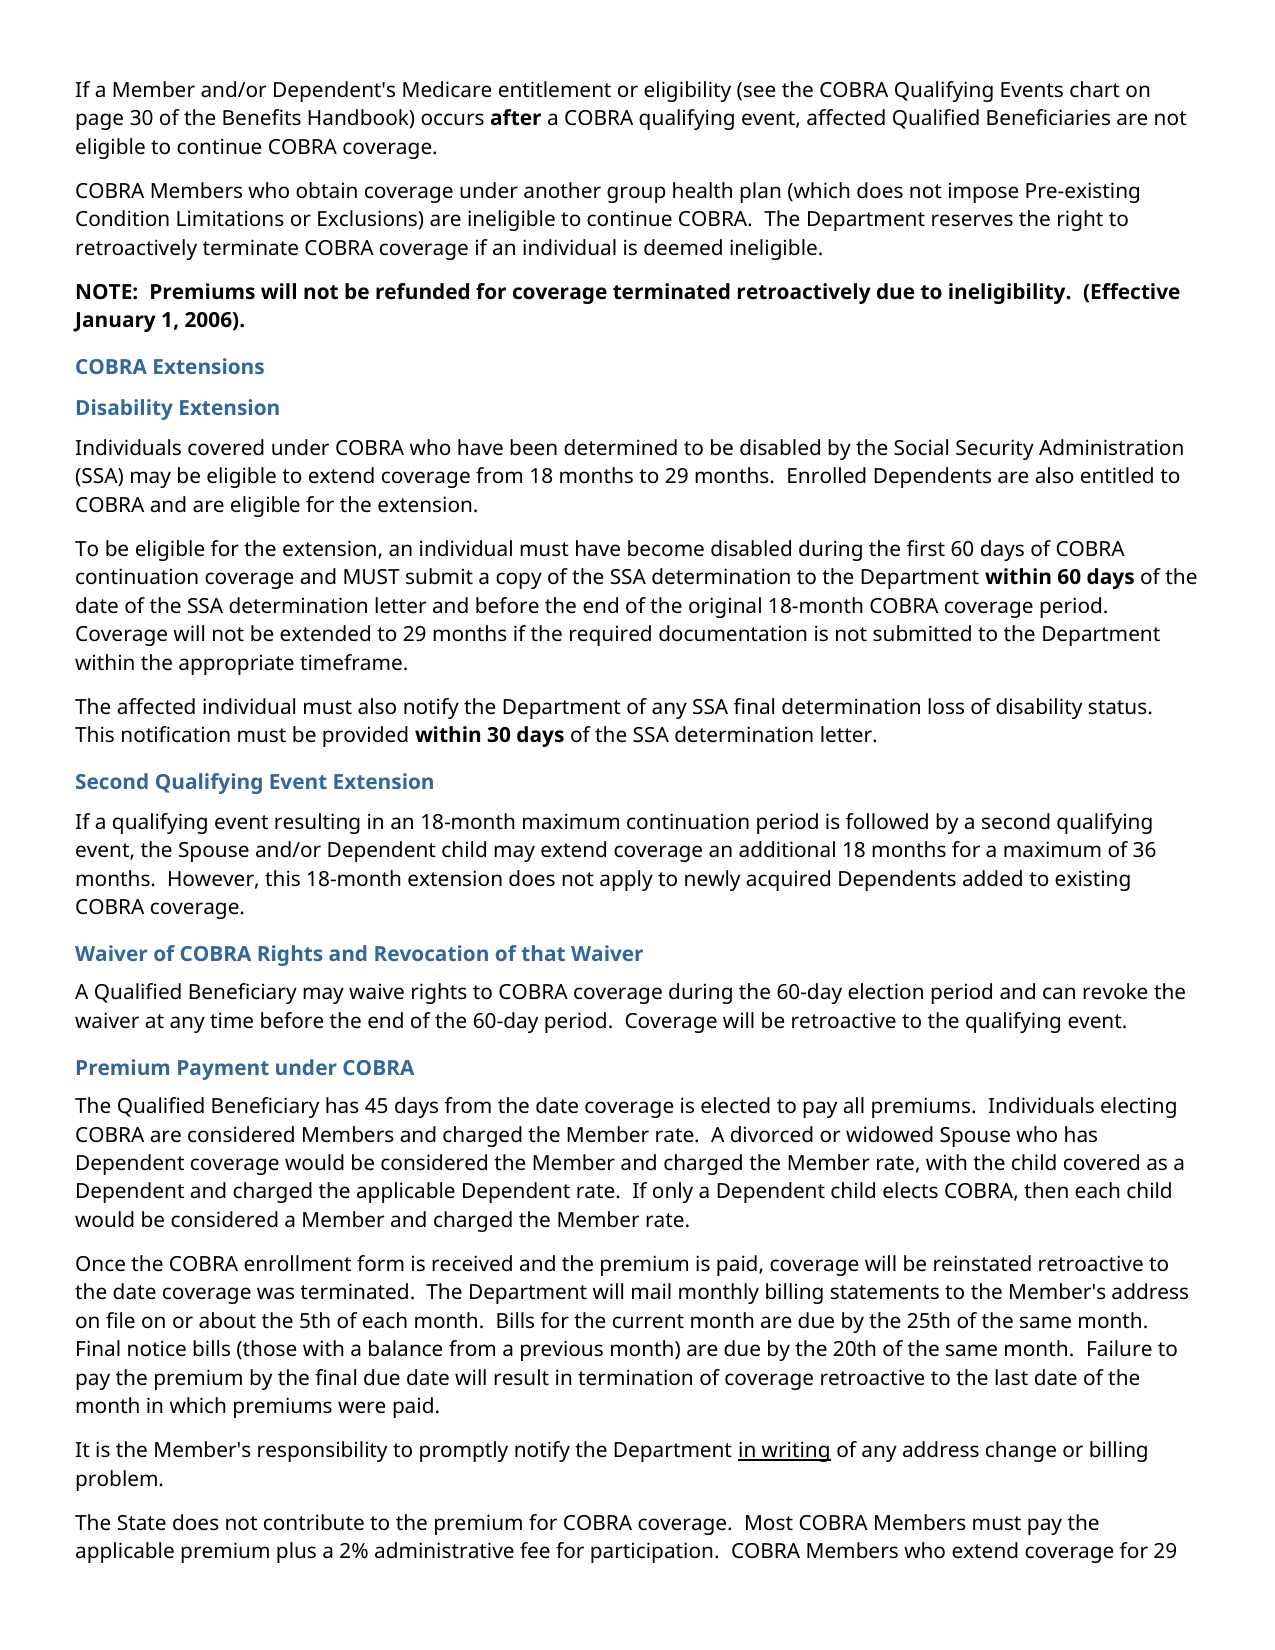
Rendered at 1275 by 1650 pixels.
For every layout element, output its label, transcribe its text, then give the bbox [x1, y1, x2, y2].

text COBRA Extensions [75, 349, 1200, 381]
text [75, 1508, 1200, 1565]
text NOTE: Premiums will not be refunded for coverage terminated retroactively due to ineligibility. (Effective January 1, 2006). [75, 277, 1200, 334]
text Waiver of COBRA Rights and Revocation of that Waiver [75, 936, 1200, 967]
text If a Member and/or Dependent's Medicare entitlement or eligibility (see the COBRA Qualifying Events chart on page 30 of the Benefits Handbook) occurs after a COBRA qualifying event, affected Qualified Beneficiaries are not eligible to continue COBRA coverage. [75, 75, 1200, 160]
text Individuals covered under COBRA who have been determined to be disabled by the Social Security Administration (SSA) may be eligible to extend coverage from 18 months to 29 months. Enrolled Dependents are also entitled to COBRA and are eligible for the extension. [75, 433, 1200, 518]
text Disability Extension [75, 391, 1200, 422]
text If a qualifying event resulting in an 18-month maximum continuation period is followed by a second qualifying event, the Spouse and/or Dependent child may extend coverage an additional 18 months for a maximum of 36 months. However, this 18-month extension does not apply to newly acquired Dependents added to existing COBRA coverage. [75, 807, 1200, 921]
text COBRA Members who obtain coverage under another group health plan (which does not impose Pre-existing Condition Limitations or Exclusions) are ineligible to continue COBRA. The Department reserves the right to retroactively terminate COBRA coverage if an individual is deemed ineligible. [75, 176, 1200, 261]
text Second Qualifying Event Extension [75, 764, 1200, 796]
text The affected individual must also notify the Department of any SSA final determination loss of disability status. This notification must be provided within 30 days of the SSA determination letter. [75, 692, 1200, 749]
text To be eligible for the extension, an individual must have become disabled during the first 60 days of COBRA continuation coverage and MUST submit a copy of the SSA determination to the Department within 60 days of the date of the SSA determination letter and before the end of the original 18-month COBRA coverage period. Coverage will not be extended to 29 months if the required documentation is not submitted to the Department within the appropriate timeframe. [75, 534, 1200, 676]
text Premium Payment under COBRA [75, 1050, 1200, 1081]
text It is the Member's responsibility to promptly notify the Department in writing of any address change or billing problem. [75, 1435, 1200, 1492]
text A Qualified Beneficiary may waive rights to COBRA coverage during the 60-day election period and can revoke the waiver at any time before the end of the 60-day period. Coverage will be retroactive to the qualifying event. [75, 977, 1200, 1034]
text Once the COBRA enrollment form is received and the premium is paid, coverage will be reinstated retroactive to the date coverage was terminated. The Department will mail monthly billing statements to the Member's address on file on or about the 5th of each month. Bills for the current month are due by the 25th of the same month. Final notice bills (those with a balance from a previous month) are due by the 20th of the same month. Failure to pay the premium by the final due date will result in termination of coverage retroactive to the last date of the month in which premiums were paid. [75, 1249, 1200, 1420]
text The Qualified Beneficiary has 45 days from the date coverage is elected to pay all premiums. Individuals electing COBRA are considered Members and charged the Member rate. A divorced or widowed Spouse who has Dependent coverage would be considered the Member and charged the Member rate, with the child covered as a Dependent and charged the applicable Dependent rate. If only a Dependent child elects COBRA, then each child would be considered a Member and charged the Member rate. [75, 1091, 1200, 1233]
